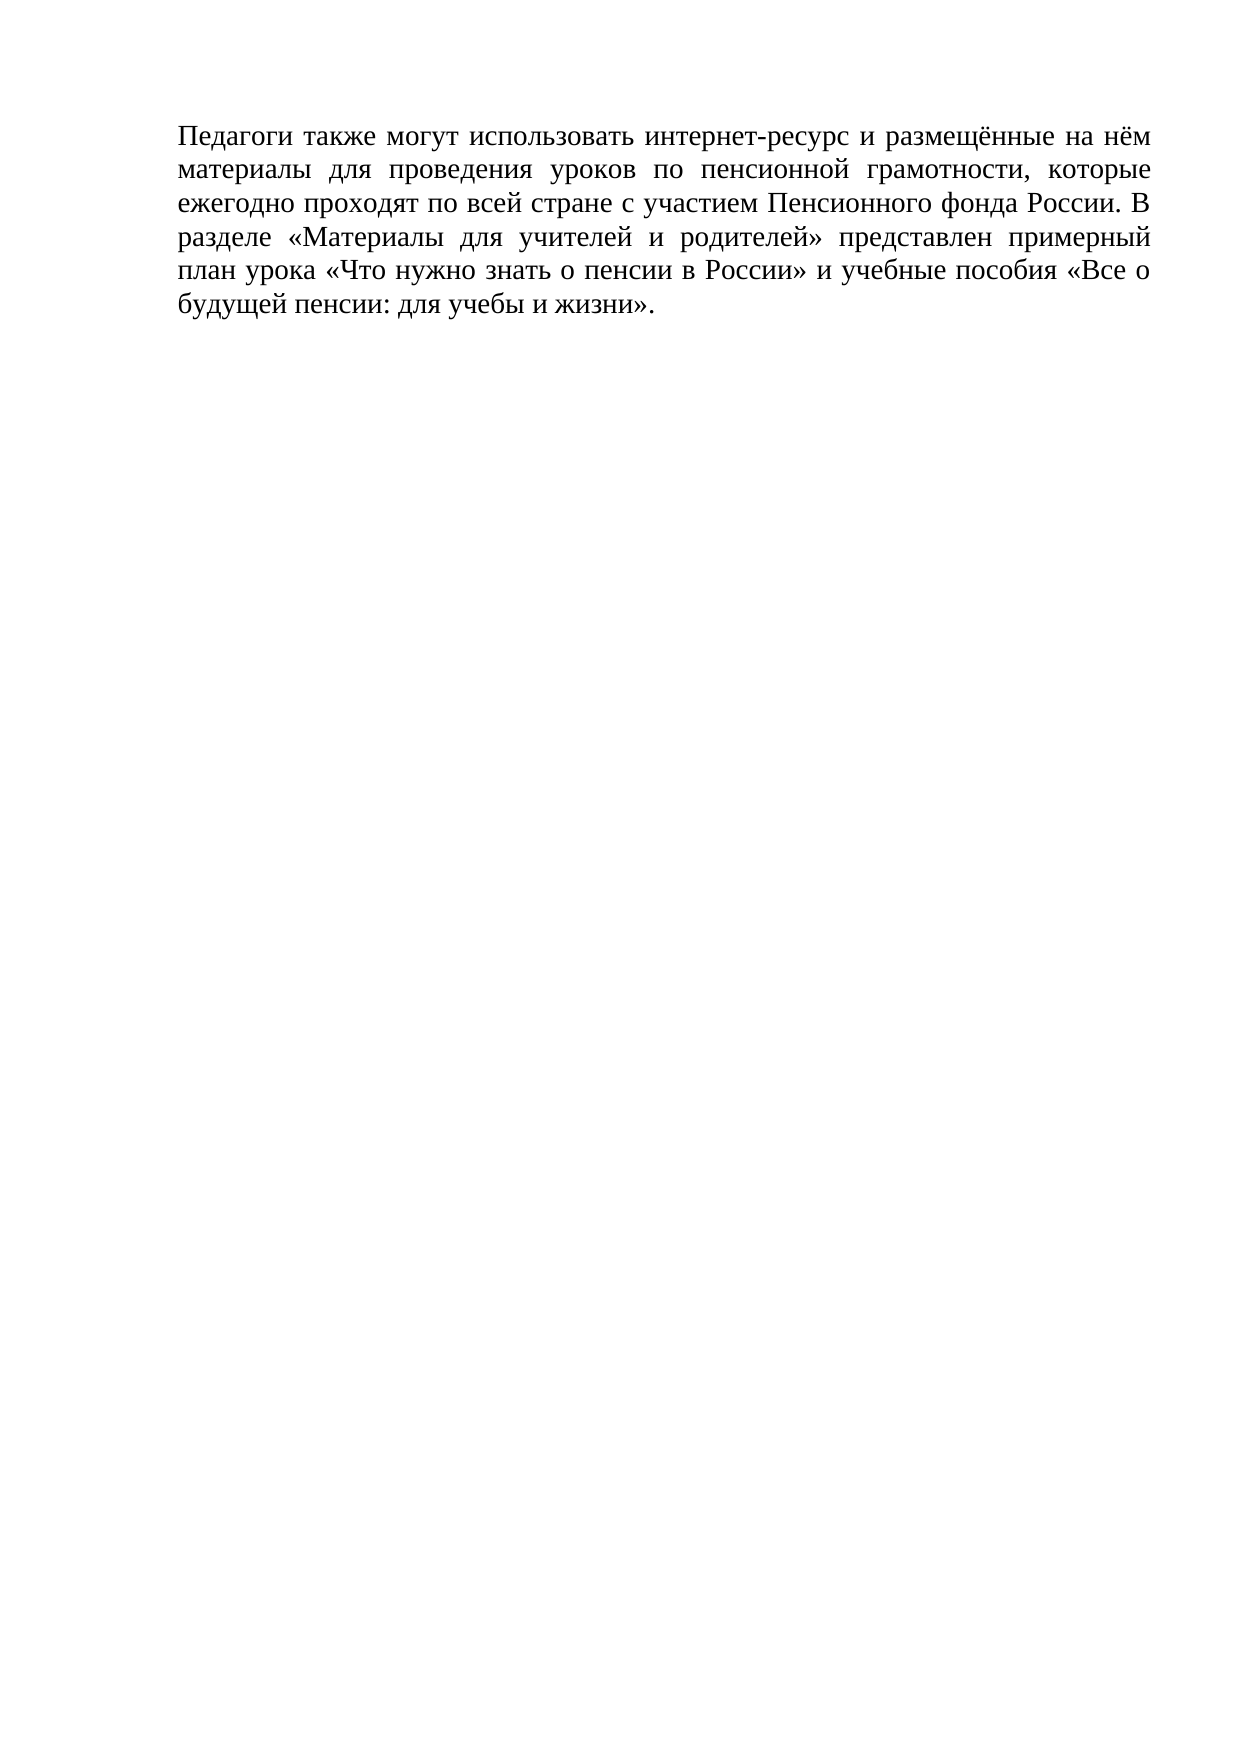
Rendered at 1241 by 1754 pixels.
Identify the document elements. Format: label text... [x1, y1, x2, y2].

text Педагоги также могут использовать интернет-ресурс и размещённые на нём материалы для проведения уроков по пенсионной грамотности, которые ежегодно проходят по всей стране с участием Пенсионного фонда России. В разделе «Материалы для учителей и родителей» представлен примерный план урока «Что нужно знать о пенсии в России» и учебные пособия «Все о будущей пенсии: для учебы и жизни». [177, 118, 1152, 319]
